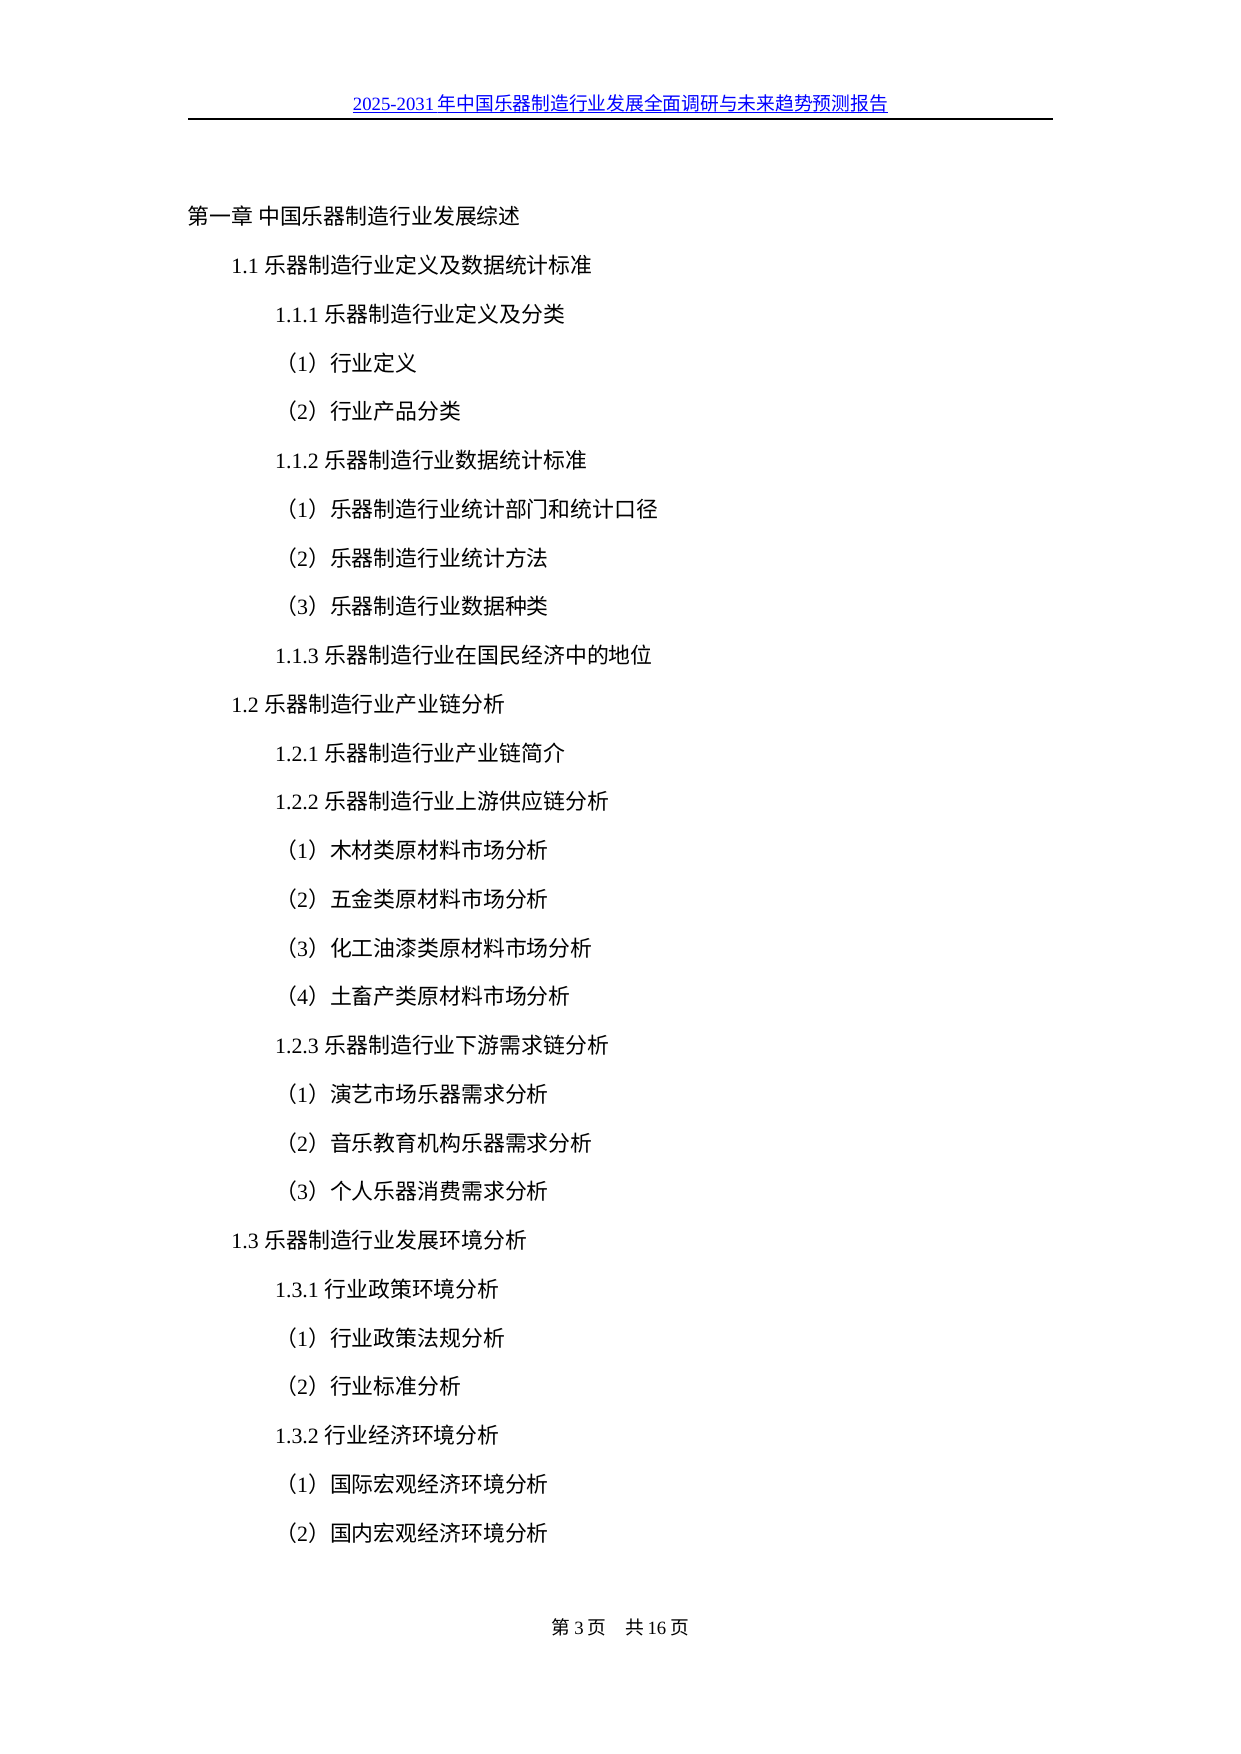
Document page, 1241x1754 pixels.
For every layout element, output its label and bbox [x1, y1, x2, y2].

text [187, 150, 1053, 1548]
